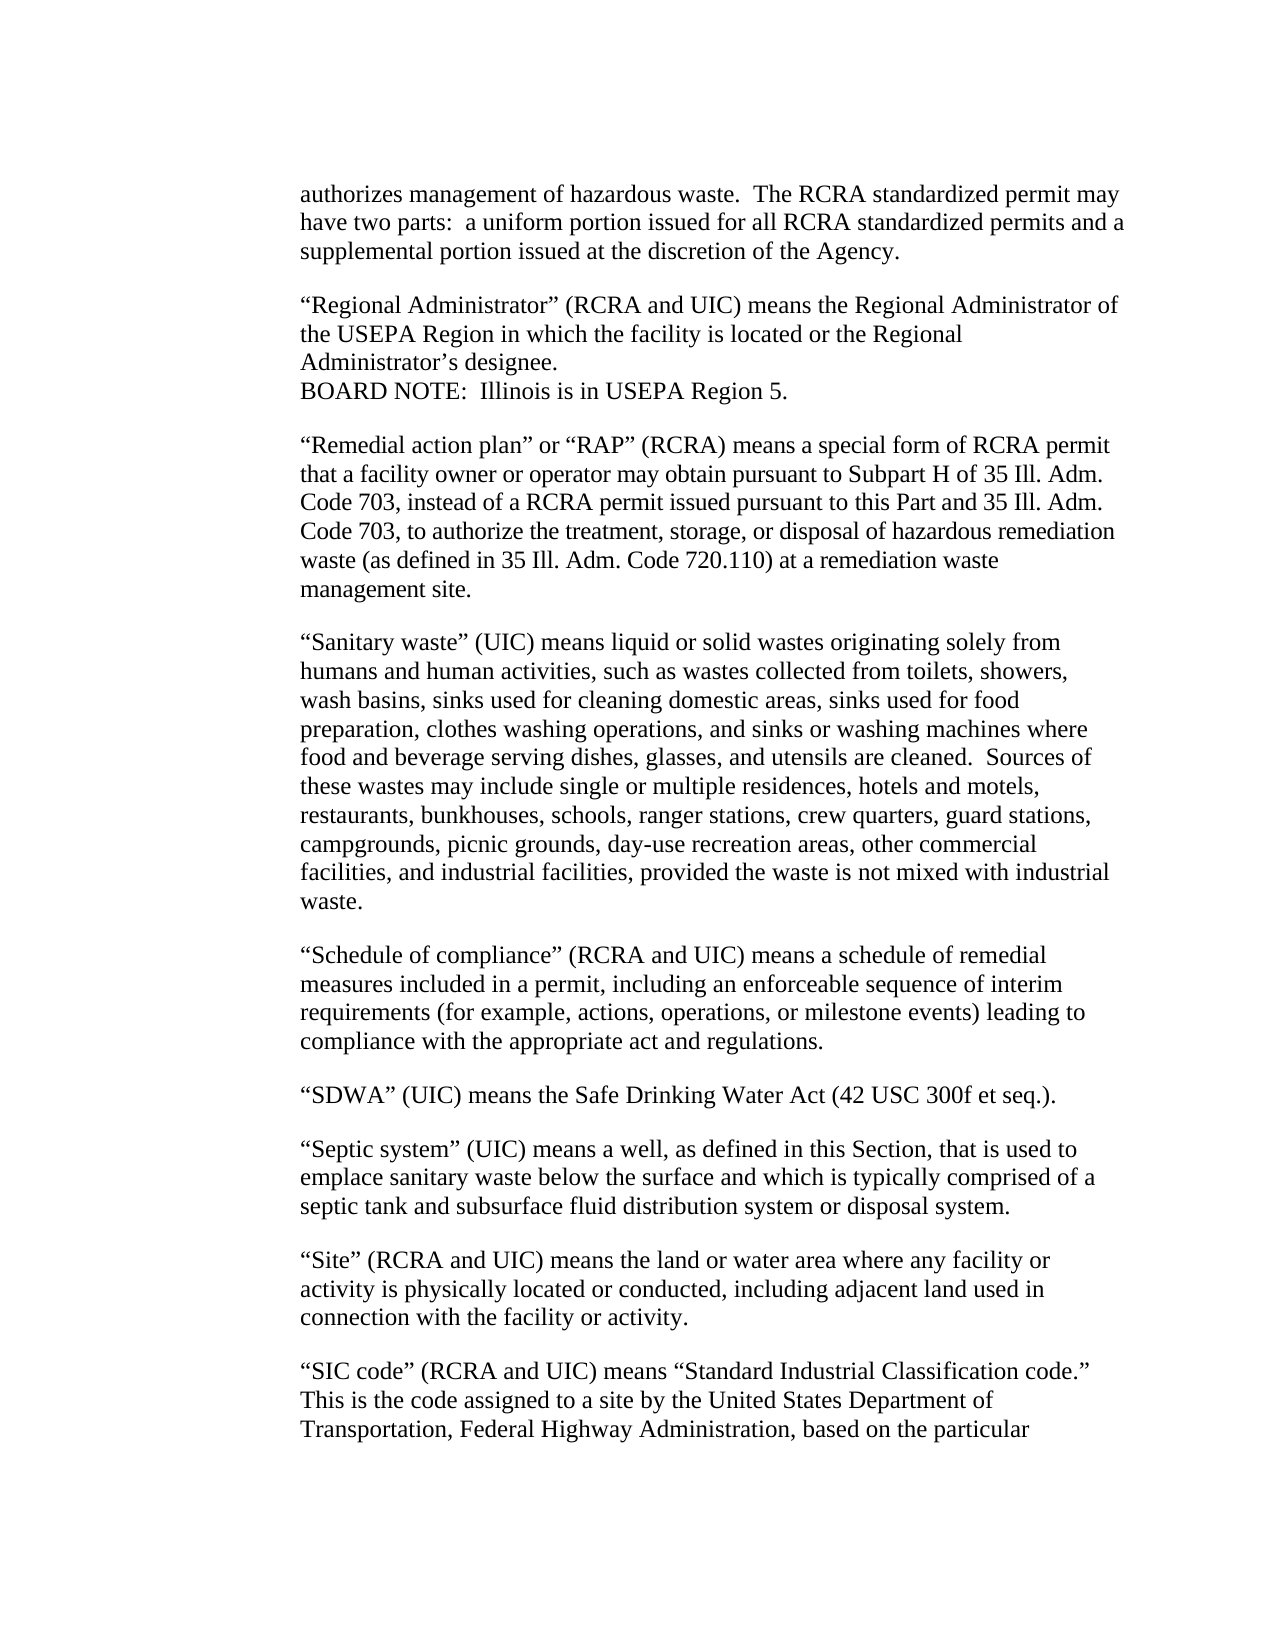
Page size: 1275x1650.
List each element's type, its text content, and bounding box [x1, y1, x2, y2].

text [300, 1356, 1125, 1442]
text “Regional Administrator” (RCRA and UIC) means the Regional Administrator of the USEPA Region in which the facility is located or the Regional Administrator’s designee. [300, 290, 1125, 376]
text “Site” (RCRA and UIC) means the land or water area where any facility or activity is physically located or conducted, including adjacent land used in connection with the facility or activity. [300, 1245, 1125, 1331]
text “Sanitary waste” (UIC) means liquid or solid wastes originating solely from humans and human activities, such as wastes collected from toilets, showers, wash basins, sinks used for cleaning domestic areas, sinks used for food preparation, clothes washing operations, and sinks or washing machines where food and beverage serving dishes, glasses, and utensils are cleaned. Sources of these wastes may include single or multiple residences, hotels and motels, restaurants, bunkhouses, schools, ranger stations, crew quarters, guard stations, campgrounds, picnic grounds, day-use recreation areas, other commercial facilities, and industrial facilities, provided the waste is not mixed with industrial waste. [300, 627, 1125, 915]
text BOARD NOTE: Illinois is in USEPA Region 5. [300, 376, 1125, 405]
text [300, 179, 1125, 265]
text “SDWA” (UIC) means the Safe Drinking Water Act (42 USC 300f et seq.). [300, 1080, 1125, 1109]
text “Schedule of compliance” (RCRA and UIC) means a schedule of remedial measures included in a permit, including an enforceable sequence of interim requirements (for example, actions, operations, or milestone events) leading to compliance with the appropriate act and regulations. [300, 940, 1125, 1055]
text “Septic system” (UIC) means a well, as defined in this Section, that is used to emplace sanitary waste below the surface and which is typically comprised of a septic tank and subsurface fluid distribution system or disposal system. [300, 1134, 1125, 1220]
text “Remedial action plan” or “RAP” (RCRA) means a special form of RCRA permit that a facility owner or operator may obtain pursuant to Subpart H of 35 Ill. Adm. Code 703, instead of a RCRA permit issued pursuant to this Part and 35 Ill. Adm. Code 703, to authorize the treatment, storage, or disposal of hazardous remediation waste (as defined in 35 Ill. Adm. Code 720.110) at a remediation waste management site. [300, 430, 1125, 602]
